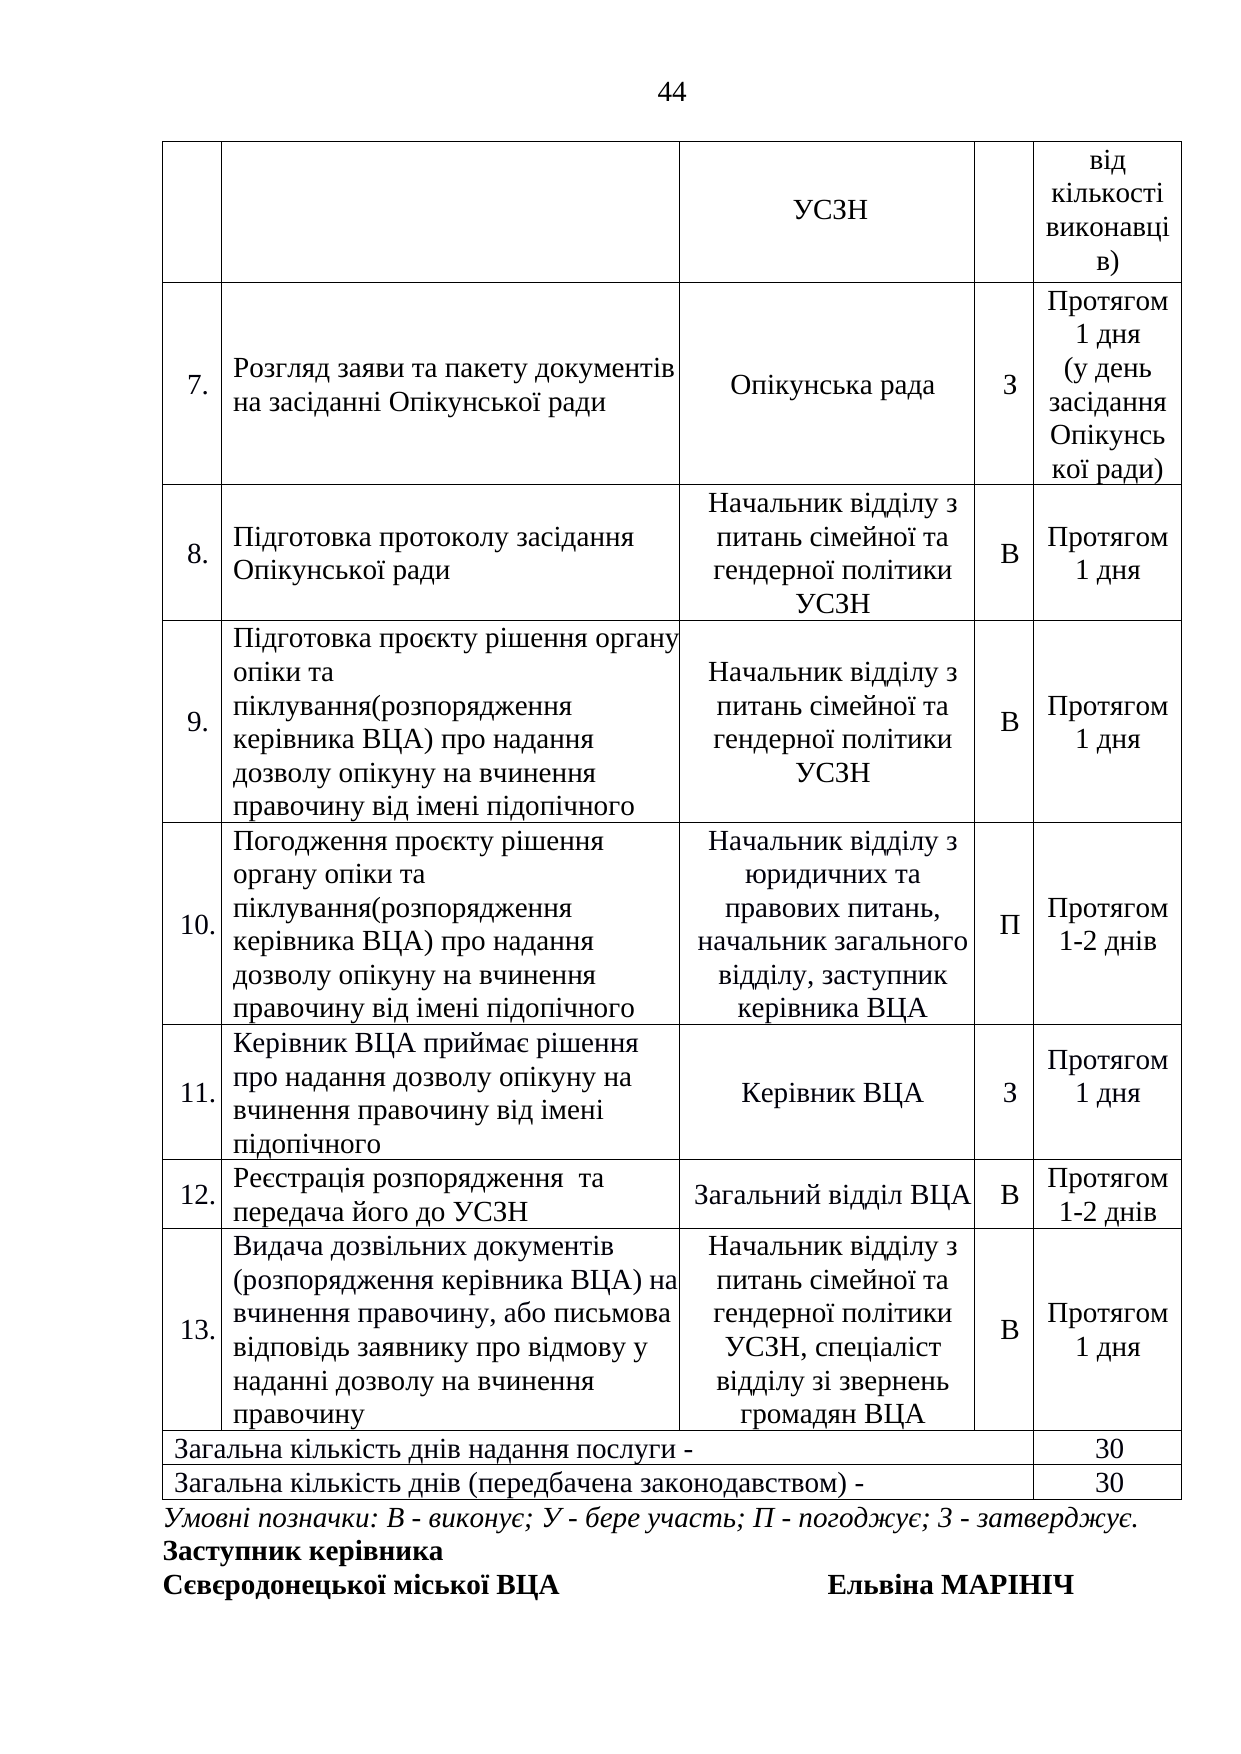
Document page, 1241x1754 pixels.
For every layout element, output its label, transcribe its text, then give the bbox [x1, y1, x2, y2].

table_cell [680, 142, 974, 282]
table_cell В [975, 621, 1033, 822]
text Умовні позначки: В - виконує; У - бере участь; П - погоджує; 3 - затверджує. [162, 1500, 1181, 1533]
table_cell Протягом 1 дня [1034, 1229, 1181, 1430]
table_cell Начальник відділу з питань сімейної та гендерної політики УСЗН [680, 485, 974, 619]
table_cell З [975, 283, 1033, 484]
table_cell Протягом 1 дня (у день засідання Опікунської ради) [1034, 283, 1181, 484]
table_cell З [975, 1025, 1033, 1159]
table_cell Начальник відділу з питань сімейної та гендерної політики УСЗН [680, 621, 974, 822]
table_cell 8. [163, 485, 221, 619]
table_cell Протягом 1 дня [1034, 621, 1181, 822]
table_cell Керівник ВЦА приймає рішення про надання дозволу опікуну на вчинення правочину від імені підопічного [222, 1025, 679, 1159]
table_cell В [975, 485, 1033, 619]
table_cell Загальний відділ ВЦА [680, 1160, 974, 1227]
table_cell 6. [163, 142, 221, 282]
table_cell Погодження проєкту рішення органу опіки та піклування(розпорядження керівника ВЦА) про надання дозволу опікуну на вчинення правочину від імені підопічного [222, 823, 679, 1024]
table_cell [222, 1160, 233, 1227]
table_cell Загальна кількість днів надання послуги - [163, 1431, 1033, 1464]
table_cell 12. [163, 1160, 221, 1227]
table_cell Керівник ВЦА [680, 1025, 974, 1159]
table_cell 13. [163, 1229, 221, 1430]
table_cell Підготовка проєкту рішення органу опіки та піклування(розпорядження керівника ВЦА) про надання дозволу опікуну на вчинення правочину від імені підопічного [222, 621, 679, 822]
table_cell Протягом 1-2 днів [1034, 823, 1181, 1024]
table_cell Опікунська рада [680, 283, 974, 484]
table_cell 9. [163, 621, 221, 822]
list Заступник керівника [162, 1533, 1181, 1567]
table_cell Протягом 1 дня [1034, 1025, 1181, 1159]
table_cell В [975, 1229, 1033, 1430]
table_cell В [975, 1160, 1033, 1227]
table_cell 30 [1034, 1431, 1181, 1464]
table_cell 10. [163, 823, 221, 1024]
table_cell П [975, 823, 1033, 1024]
table_cell 11. [163, 1025, 221, 1159]
table_cell Підготовка протоколу засідання Опікунської ради [222, 485, 679, 619]
table_cell 7. [163, 283, 221, 484]
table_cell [1034, 142, 1181, 282]
table_cell 30 [1034, 1465, 1181, 1499]
table_cell В [975, 142, 1033, 282]
table_cell Начальник відділу з питань сімейної та гендерної політики УСЗН, спеціаліст відділу зі звернень громадян ВЦА [680, 1229, 974, 1430]
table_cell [222, 142, 679, 282]
table_cell Протягом 1-2 днів [1034, 1160, 1181, 1227]
table_cell Загальна кількість днів (передбачена законодавством) - [163, 1465, 1033, 1499]
text Сєвєродонецької міської ВЦА Ельвіна МАРІНІЧ [162, 1567, 1181, 1601]
table_cell Протягом 1 дня [1034, 485, 1181, 619]
table_cell Видача дозвільних документів (розпорядження керівника ВЦА) на вчинення правочину, або письмова відповідь заявнику про відмову у наданні дозволу на вчинення правочину [222, 1229, 679, 1430]
table_cell Розгляд заяви та пакету документів на засіданні Опікунської ради [222, 283, 679, 484]
table_cell Начальник відділу з юридичних та правових питань, начальник загального відділу, заступник керівника ВЦА [680, 823, 974, 1024]
